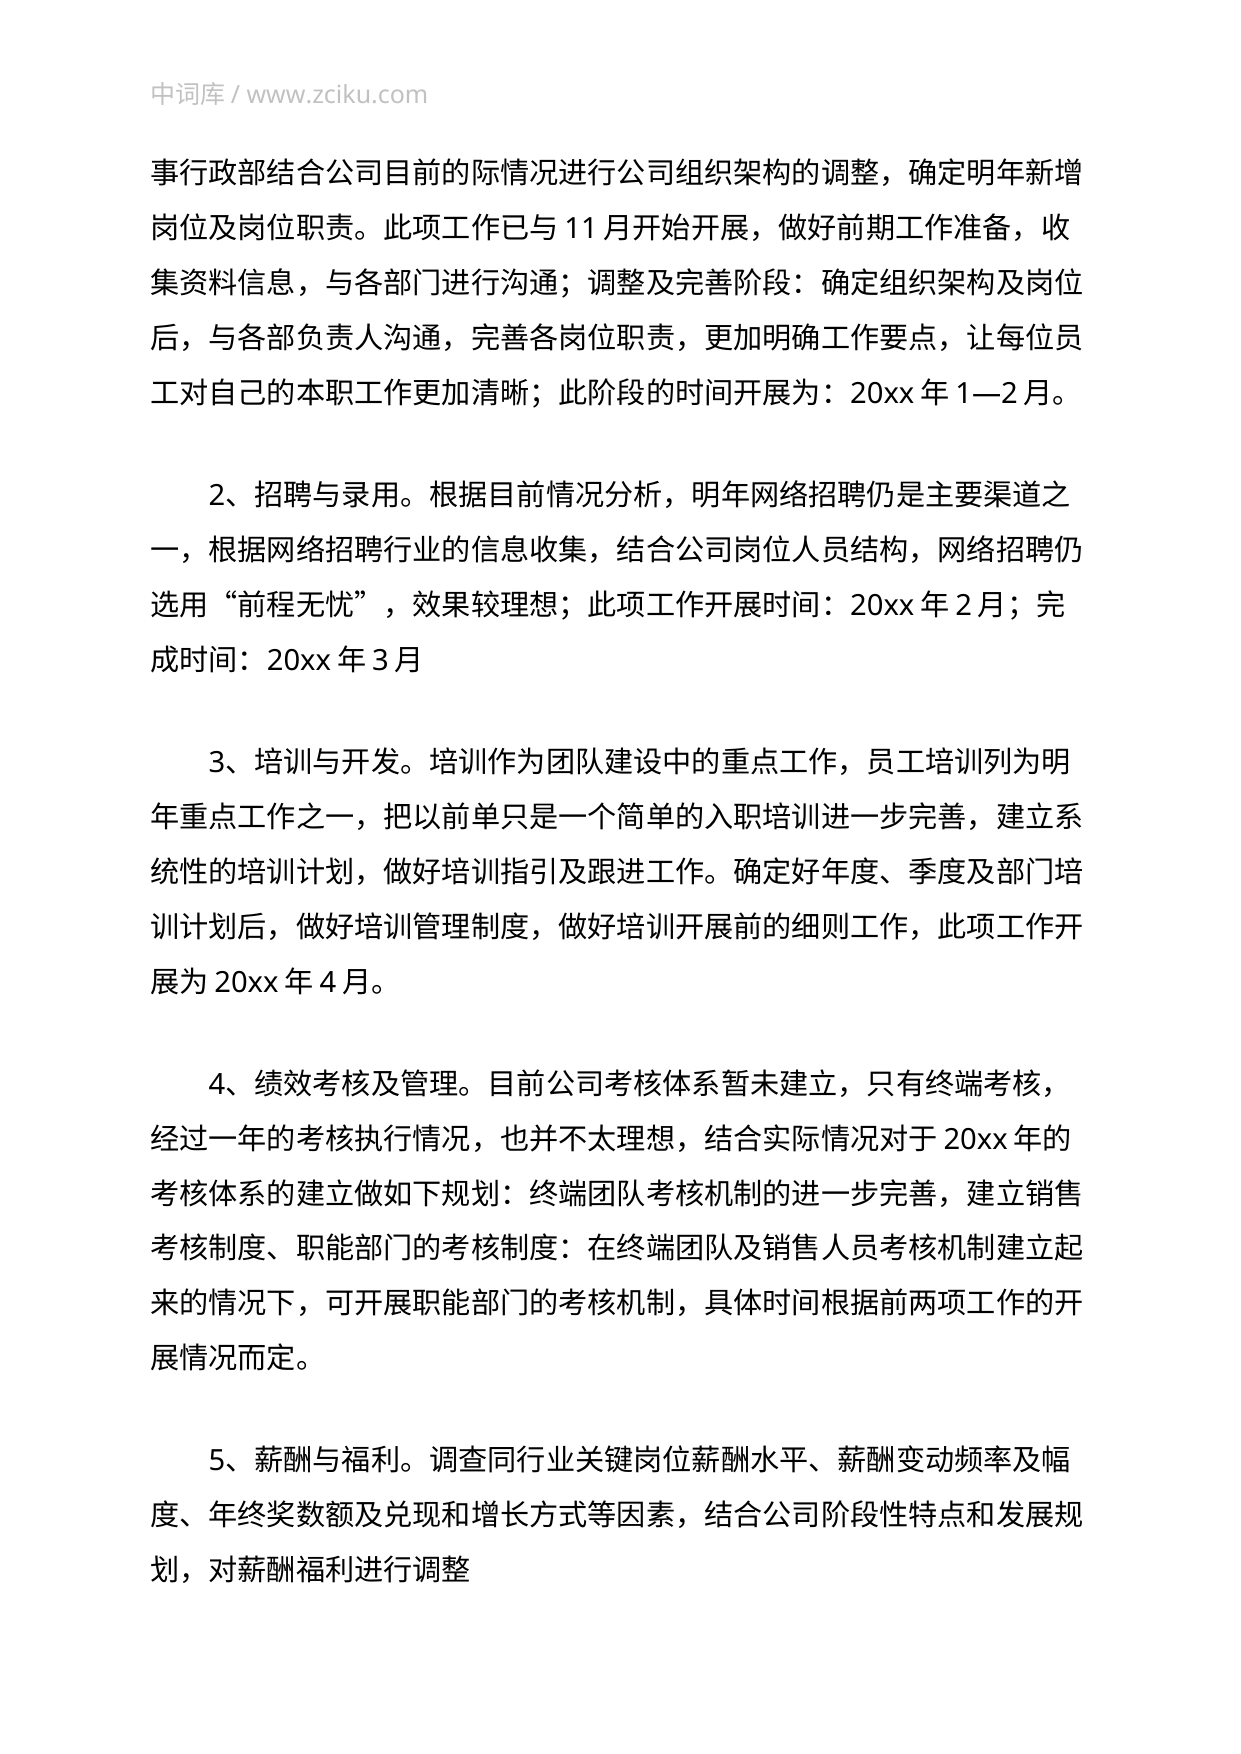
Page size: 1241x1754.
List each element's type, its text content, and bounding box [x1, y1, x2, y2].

text 3、培训与开发。培训作为团队建设中的重点工作，员工培训列为明年重点工作之一，把以前单只是一个简单的入职培训进一步完善，建立系统性的培训计划，做好培训指引及跟进工作。确定好年度、季度及部门培训计划后，做好培训管理制度，做好培训开展前的细则工作，此项工作开展为20xx年4月。 [150, 738, 1090, 1001]
text 2、招聘与录用。根据目前情况分析，明年网络招聘仍是主要渠道之一，根据网络招聘行业的信息收集，结合公司岗位人员结构，网络招聘仍选用“前程无忧”，效果较理想；此项工作开展时间：20xx年2月；完成时间：20xx年3月 [150, 472, 1090, 679]
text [150, 150, 1090, 412]
text 4、绩效考核及管理。目前公司考核体系暂未建立，只有终端考核，经过一年的考核执行情况，也并不太理想，结合实际情况对于20xx年的考核体系的建立做如下规划：终端团队考核机制的进一步完善，建立销售考核制度、职能部门的考核制度：在终端团队及销售人员考核机制建立起来的情况下，可开展职能部门的考核机制，具体时间根据前两项工作的开展情况而定。 [150, 1060, 1090, 1377]
text 5、薪酬与福利。调查同行业关键岗位薪酬水平、薪酬变动频率及幅度、年终奖数额及兑现和增长方式等因素，结合公司阶段性特点和发展规划，对薪酬福利进行调整 [150, 1437, 1090, 1589]
